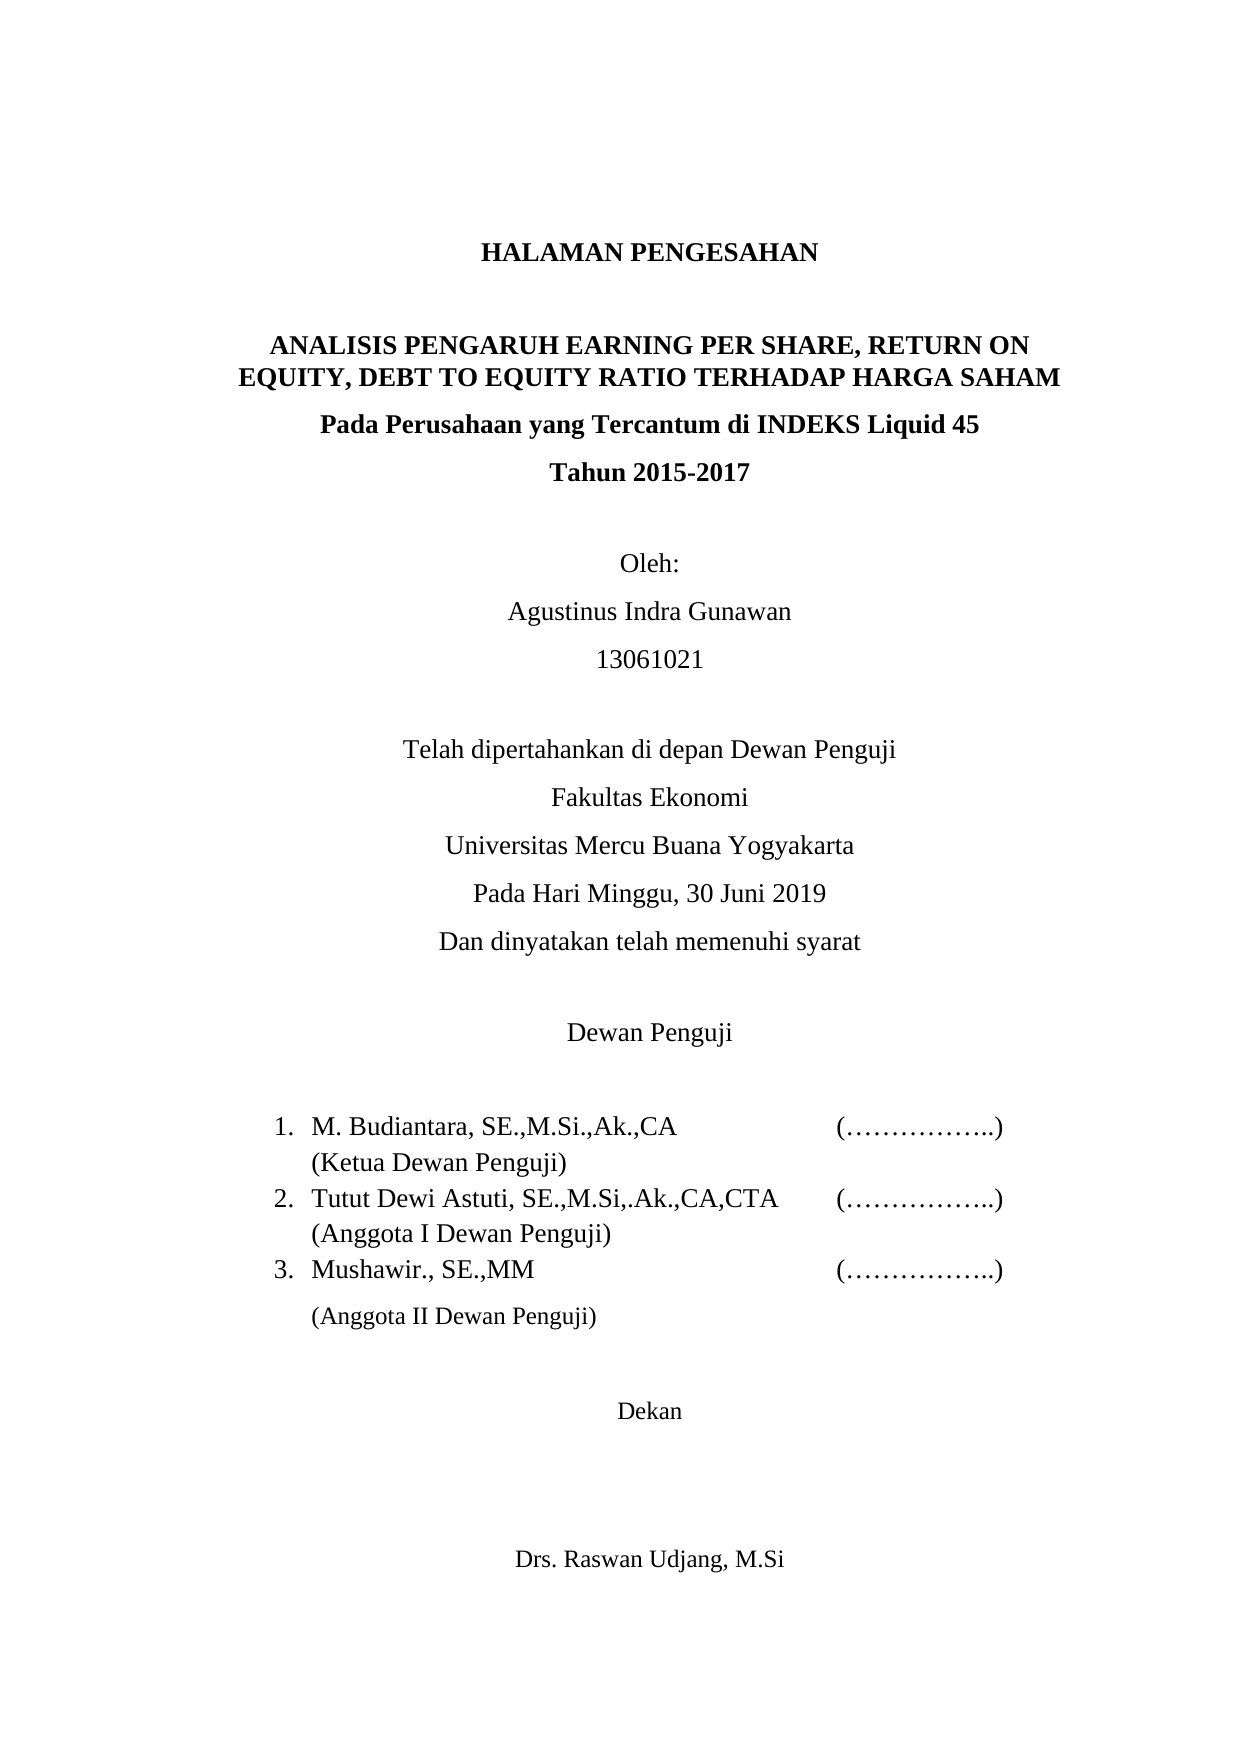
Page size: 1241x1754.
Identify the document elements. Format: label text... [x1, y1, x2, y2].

list Tutut Dewi Astuti, SE.,M.Si,.Ak.,CA,CTA (……………..) [274, 1182, 1063, 1213]
text Dan dinyatakan telah memenuhi syarat [236, 925, 1063, 956]
text Tahun 2015-2017 [236, 456, 1063, 487]
text Universitas Mercu Buana Yogyakarta [236, 829, 1063, 860]
text HALAMAN PENGESAHAN [236, 236, 1063, 267]
text Telah dipertahankan di depan Dewan Penguji [236, 733, 1063, 765]
text Pada Perusahaan yang Tercantum di INDEKS Liquid 45 [236, 408, 1063, 439]
text ANALISIS PENGARUH EARNING PER SHARE, RETURN ON EQUITY, DEBT TO EQUITY RATIO TERHADAP HARGA SAHAM [236, 329, 1063, 392]
list (Anggota I Dewan Penguji) [311, 1217, 1063, 1249]
text Agustinus Indra Gunawan [236, 595, 1063, 626]
text 13061021 [236, 643, 1063, 674]
text Drs. Raswan Udjang, M.Si [236, 1544, 1063, 1573]
text Oleh: [236, 547, 1063, 578]
list (Ketua Dewan Penguji) [311, 1146, 1063, 1177]
list M. Budiantara, SE.,M.Si.,Ak.,CA (……………..) [274, 1110, 1063, 1141]
text Fakultas Ekonomi [236, 781, 1063, 812]
text Dekan [236, 1396, 1063, 1425]
text Dewan Penguji [236, 1016, 1063, 1047]
text (Anggota II Dewan Penguji) [236, 1301, 1063, 1330]
list Mushawir., SE.,MM (……………..) [274, 1253, 1063, 1284]
text Pada Hari Minggu, 30 Juni 2019 [236, 877, 1063, 908]
